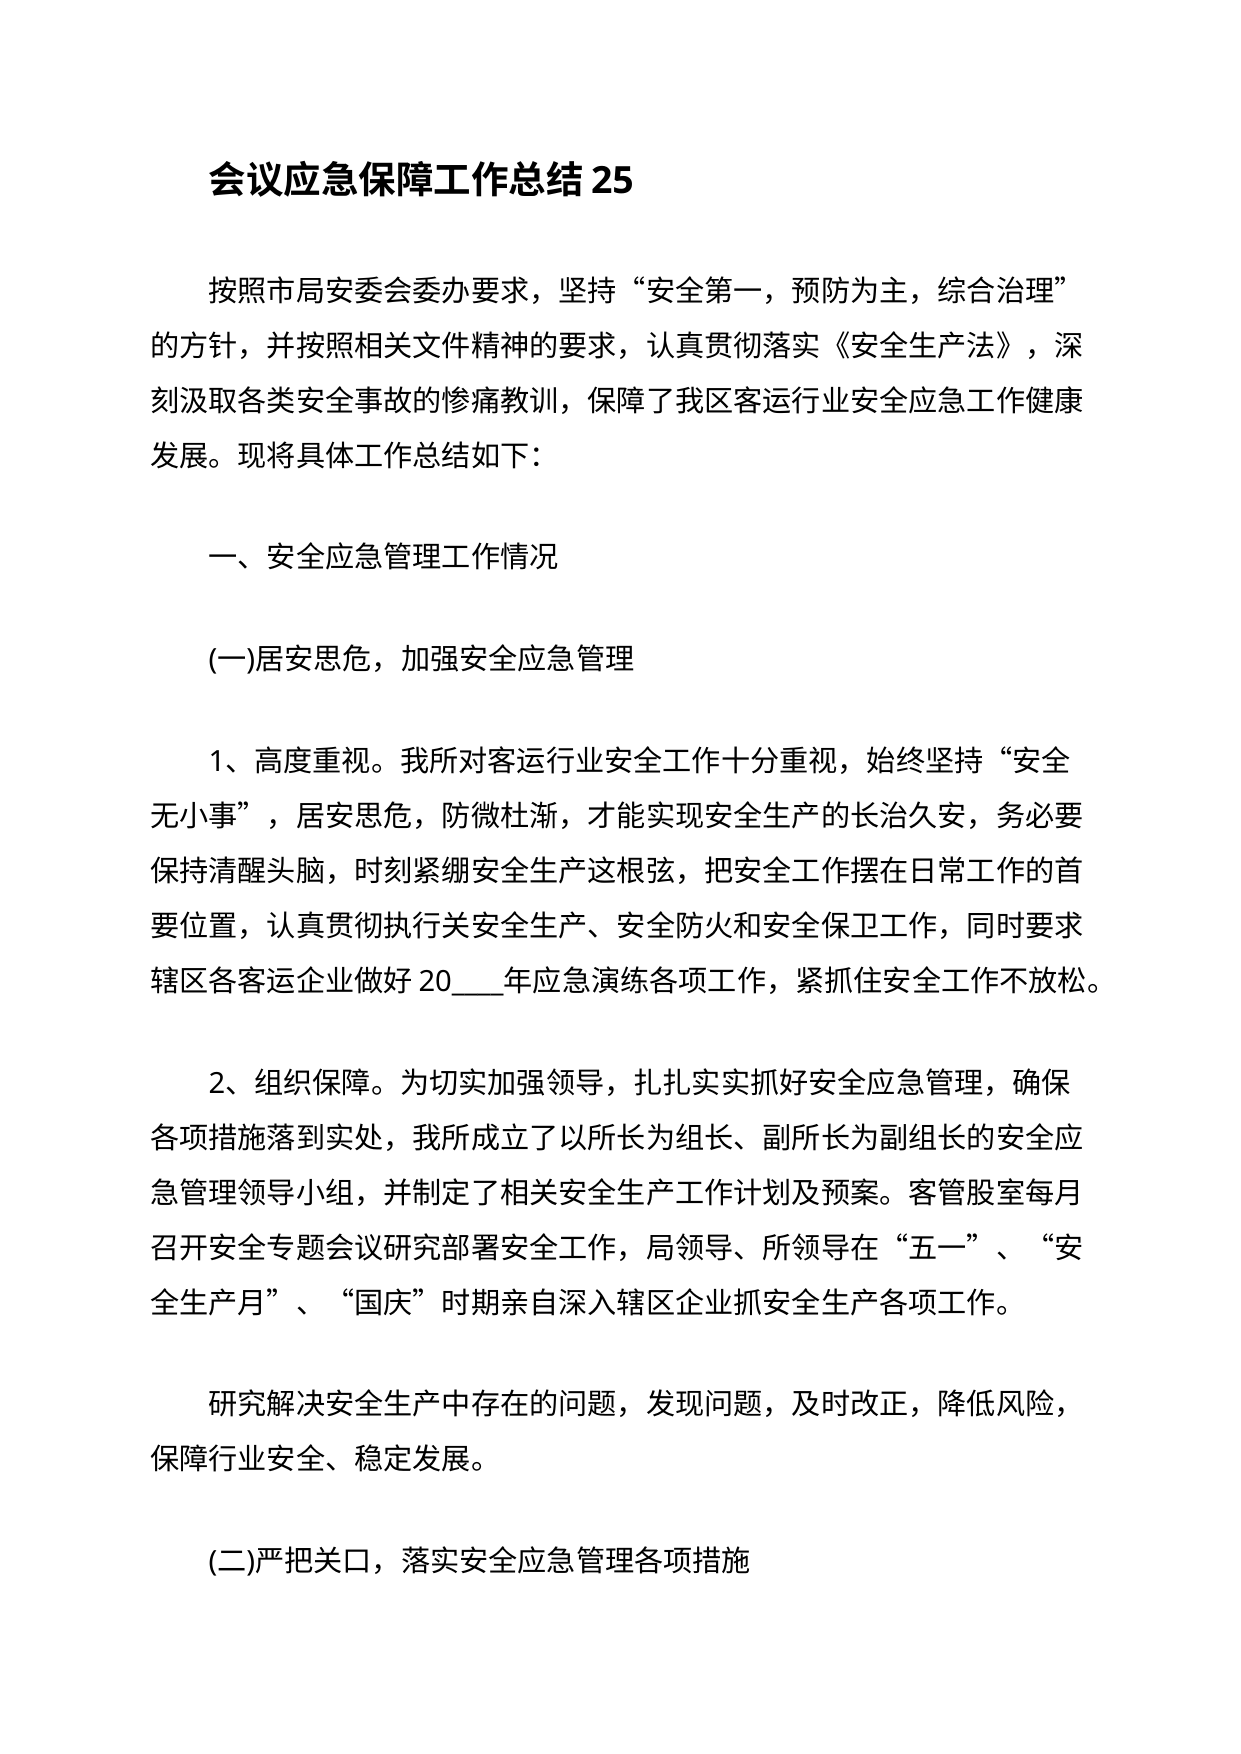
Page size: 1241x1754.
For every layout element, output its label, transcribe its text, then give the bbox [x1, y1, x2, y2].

text 按照市局安委会委办要求，坚持“安全第一，预防为主，综合治理”的方针，并按照相关文件精神的要求，认真贯彻落实《安全生产法》，深刻汲取各类安全事故的惨痛教训，保障了我区客运行业安全应急工作健康发展。现将具体工作总结如下： [150, 268, 1090, 474]
text 会议应急保障工作总结25 [150, 150, 1090, 204]
text (一)居安思危，加强安全应急管理 [150, 636, 1090, 678]
text 研究解决安全生产中存在的问题，发现问题，及时改正，降低风险，保障行业安全、稳定发展。 [150, 1381, 1090, 1478]
text (二)严把关口，落实安全应急管理各项措施 [150, 1538, 1090, 1580]
text 一、安全应急管理工作情况 [150, 534, 1090, 576]
text 1、高度重视。我所对客运行业安全工作十分重视，始终坚持“安全无小事”，居安思危，防微杜渐，才能实现安全生产的长治久安，务必要保持清醒头脑，时刻紧绷安全生产这根弦，把安全工作摆在日常工作的首要位置，认真贯彻执行关安全生产、安全防火和安全保卫工作，同时要求辖区各客运企业做好20____年应急演练各项工作，紧抓住安全工作不放松。 [150, 738, 1090, 1000]
text 2、组织保障。为切实加强领导，扎扎实实抓好安全应急管理，确保各项措施落到实处，我所成立了以所长为组长、副所长为副组长的安全应急管理领导小组，并制定了相关安全生产工作计划及预案。客管股室每月召开安全专题会议研究部署安全工作，局领导、所领导在“五一”、“安全生产月”、“国庆”时期亲自深入辖区企业抓安全生产各项工作。 [150, 1059, 1090, 1321]
